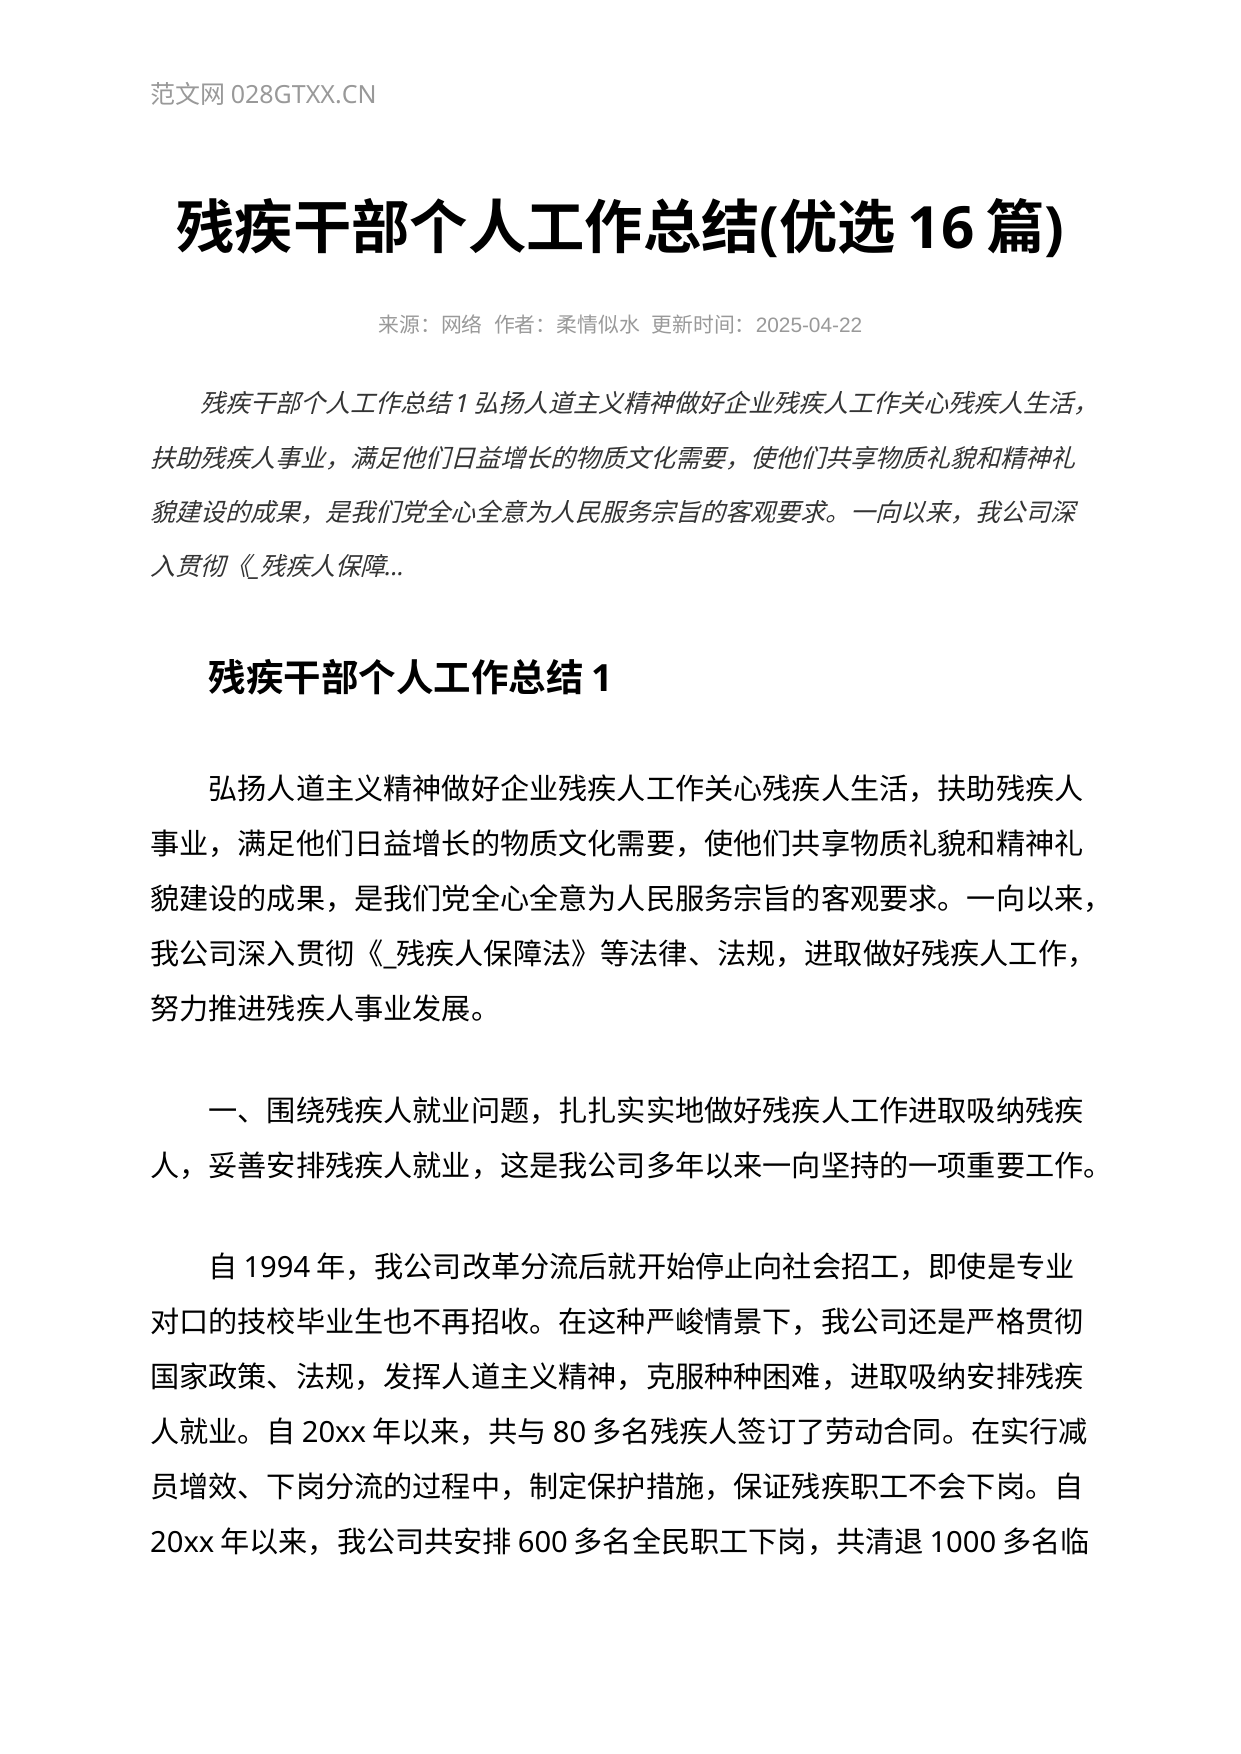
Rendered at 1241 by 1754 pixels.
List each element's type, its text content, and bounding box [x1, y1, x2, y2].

text 一、围绕残疾人就业问题，扎扎实实地做好残疾人工作进取吸纳残疾人，妥善安排残疾人就业，这是我公司多年以来一向坚持的一项重要工作。 [150, 1087, 1090, 1184]
text 残疾干部个人工作总结1 [150, 648, 1090, 703]
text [150, 1244, 1090, 1561]
subtitle 残疾干部个人工作总结(优选16篇) [150, 181, 1090, 266]
text 来源：网络 作者：柔情似水 更新时间：2025-04-22 [150, 313, 1090, 337]
text 弘扬人道主义精神做好企业残疾人工作关心残疾人生活，扶助残疾人事业，满足他们日益增长的物质文化需要，使他们共享物质礼貌和精神礼貌建设的成果，是我们党全心全意为人民服务宗旨的客观要求。一向以来，我公司深入贯彻《_残疾人保障法》等法律、法规，进取做好残疾人工作，努力推进残疾人事业发展。 [150, 766, 1090, 1028]
text 残疾干部个人工作总结1弘扬人道主义精神做好企业残疾人工作关心残疾人生活，扶助残疾人事业，满足他们日益增长的物质文化需要，使他们共享物质礼貌和精神礼貌建设的成果，是我们党全心全意为人民服务宗旨的客观要求。一向以来，我公司深入贯彻《_残疾人保障... [150, 384, 1090, 583]
